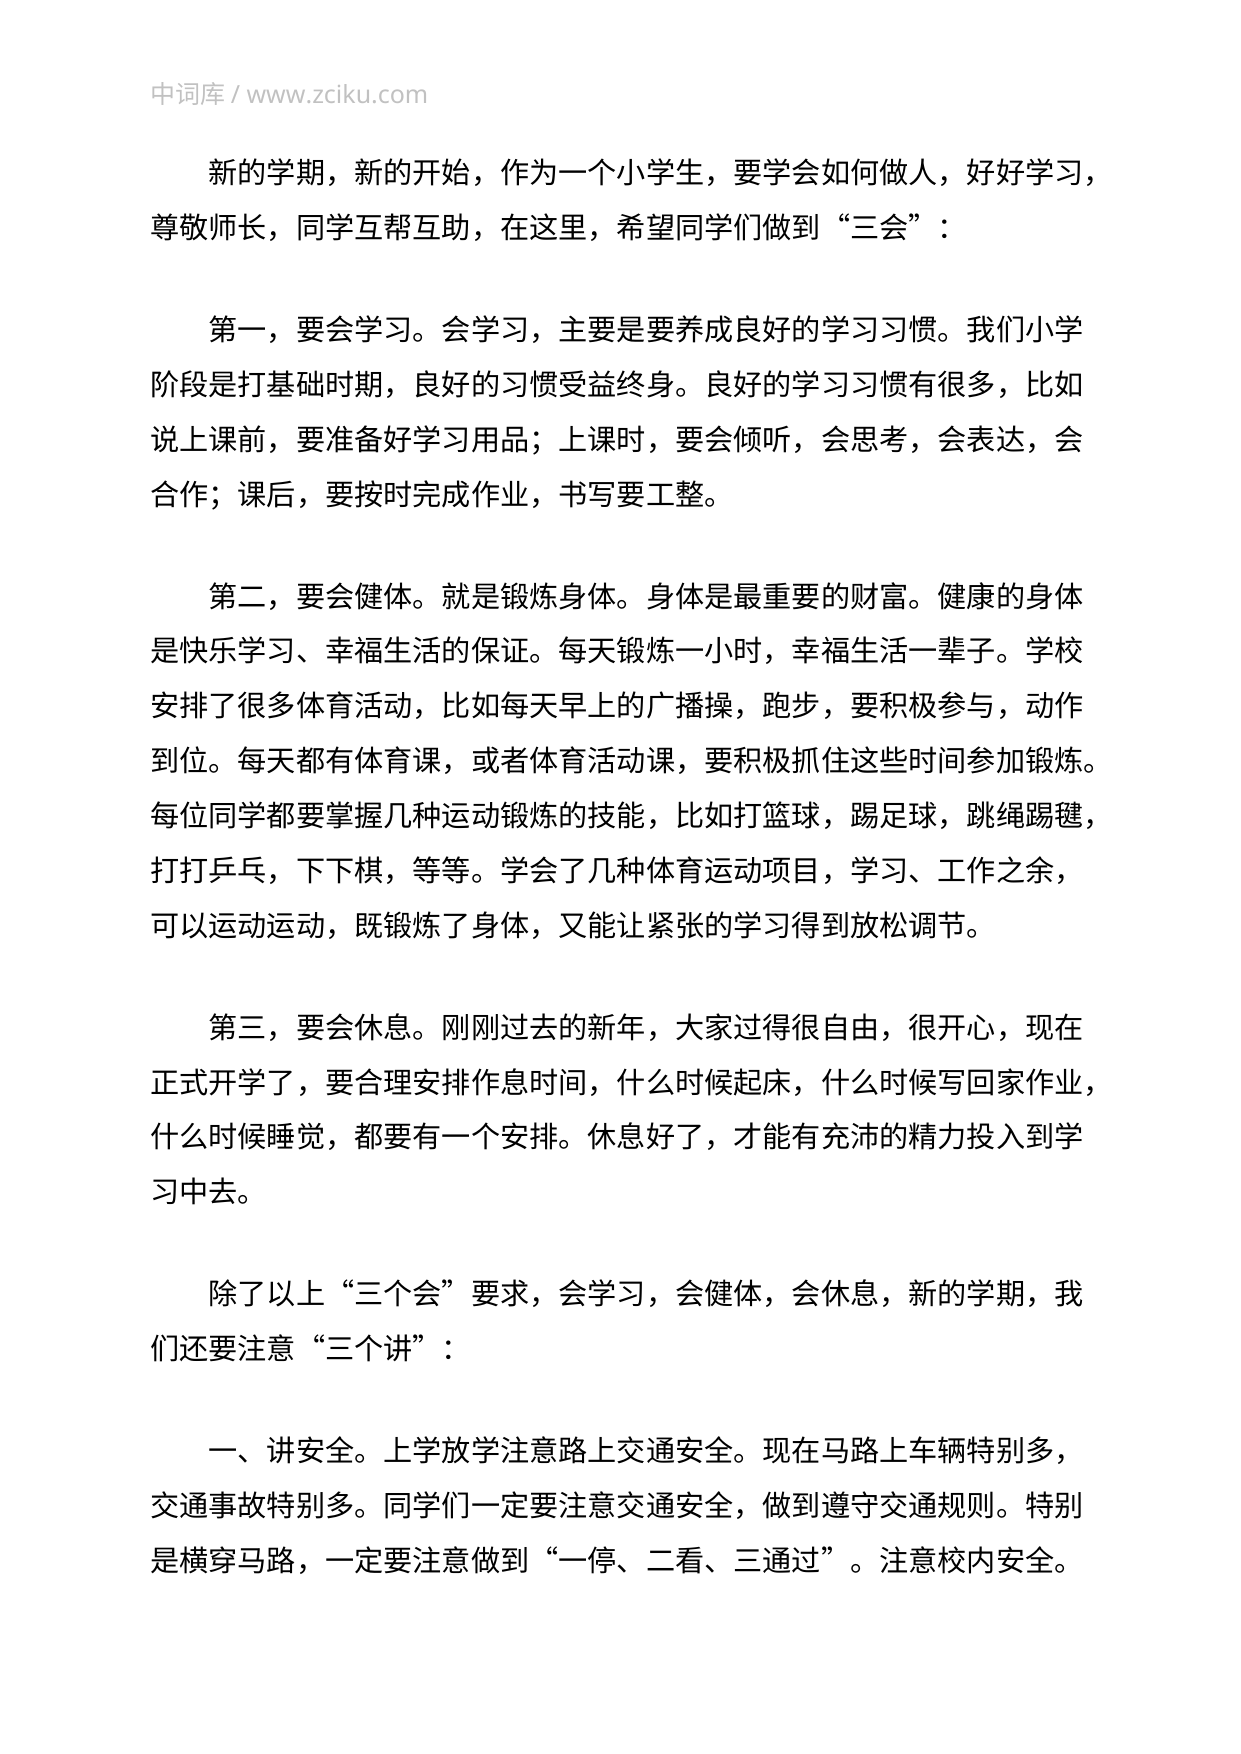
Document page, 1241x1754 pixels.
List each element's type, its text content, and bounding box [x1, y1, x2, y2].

text 新的学期，新的开始，作为一个小学生，要学会如何做人，好好学习，尊敬师长，同学互帮互助，在这里，希望同学们做到“三会”： [150, 150, 1090, 247]
text 第一，要会学习。会学习，主要是要养成良好的学习习惯。我们小学阶段是打基础时期，良好的习惯受益终身。良好的学习习惯有很多，比如说上课前，要准备好学习用品；上课时，要会倾听，会思考，会表达，会合作；课后，要按时完成作业，书写要工整。 [150, 307, 1090, 514]
text 除了以上“三个会”要求，会学习，会健体，会休息，新的学期，我们还要注意“三个讲”： [150, 1271, 1090, 1368]
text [150, 1427, 1090, 1579]
text 第二，要会健体。就是锻炼身体。身体是最重要的财富。健康的身体是快乐学习、幸福生活的保证。每天锻炼一小时，幸福生活一辈子。学校安排了很多体育活动，比如每天早上的广播操，跑步，要积极参与，动作到位。每天都有体育课，或者体育活动课，要积极抓住这些时间参加锻炼。每位同学都要掌握几种运动锻炼的技能，比如打篮球，踢足球，跳绳踢毽，打打乒乓，下下棋，等等。学会了几种体育运动项目，学习、工作之余，可以运动运动，既锻炼了身体，又能让紧张的学习得到放松调节。 [150, 573, 1090, 945]
text 第三，要会休息。刚刚过去的新年，大家过得很自由，很开心，现在正式开学了，要合理安排作息时间，什么时候起床，什么时候写回家作业，什么时候睡觉，都要有一个安排。休息好了，才能有充沛的精力投入到学习中去。 [150, 1004, 1090, 1211]
